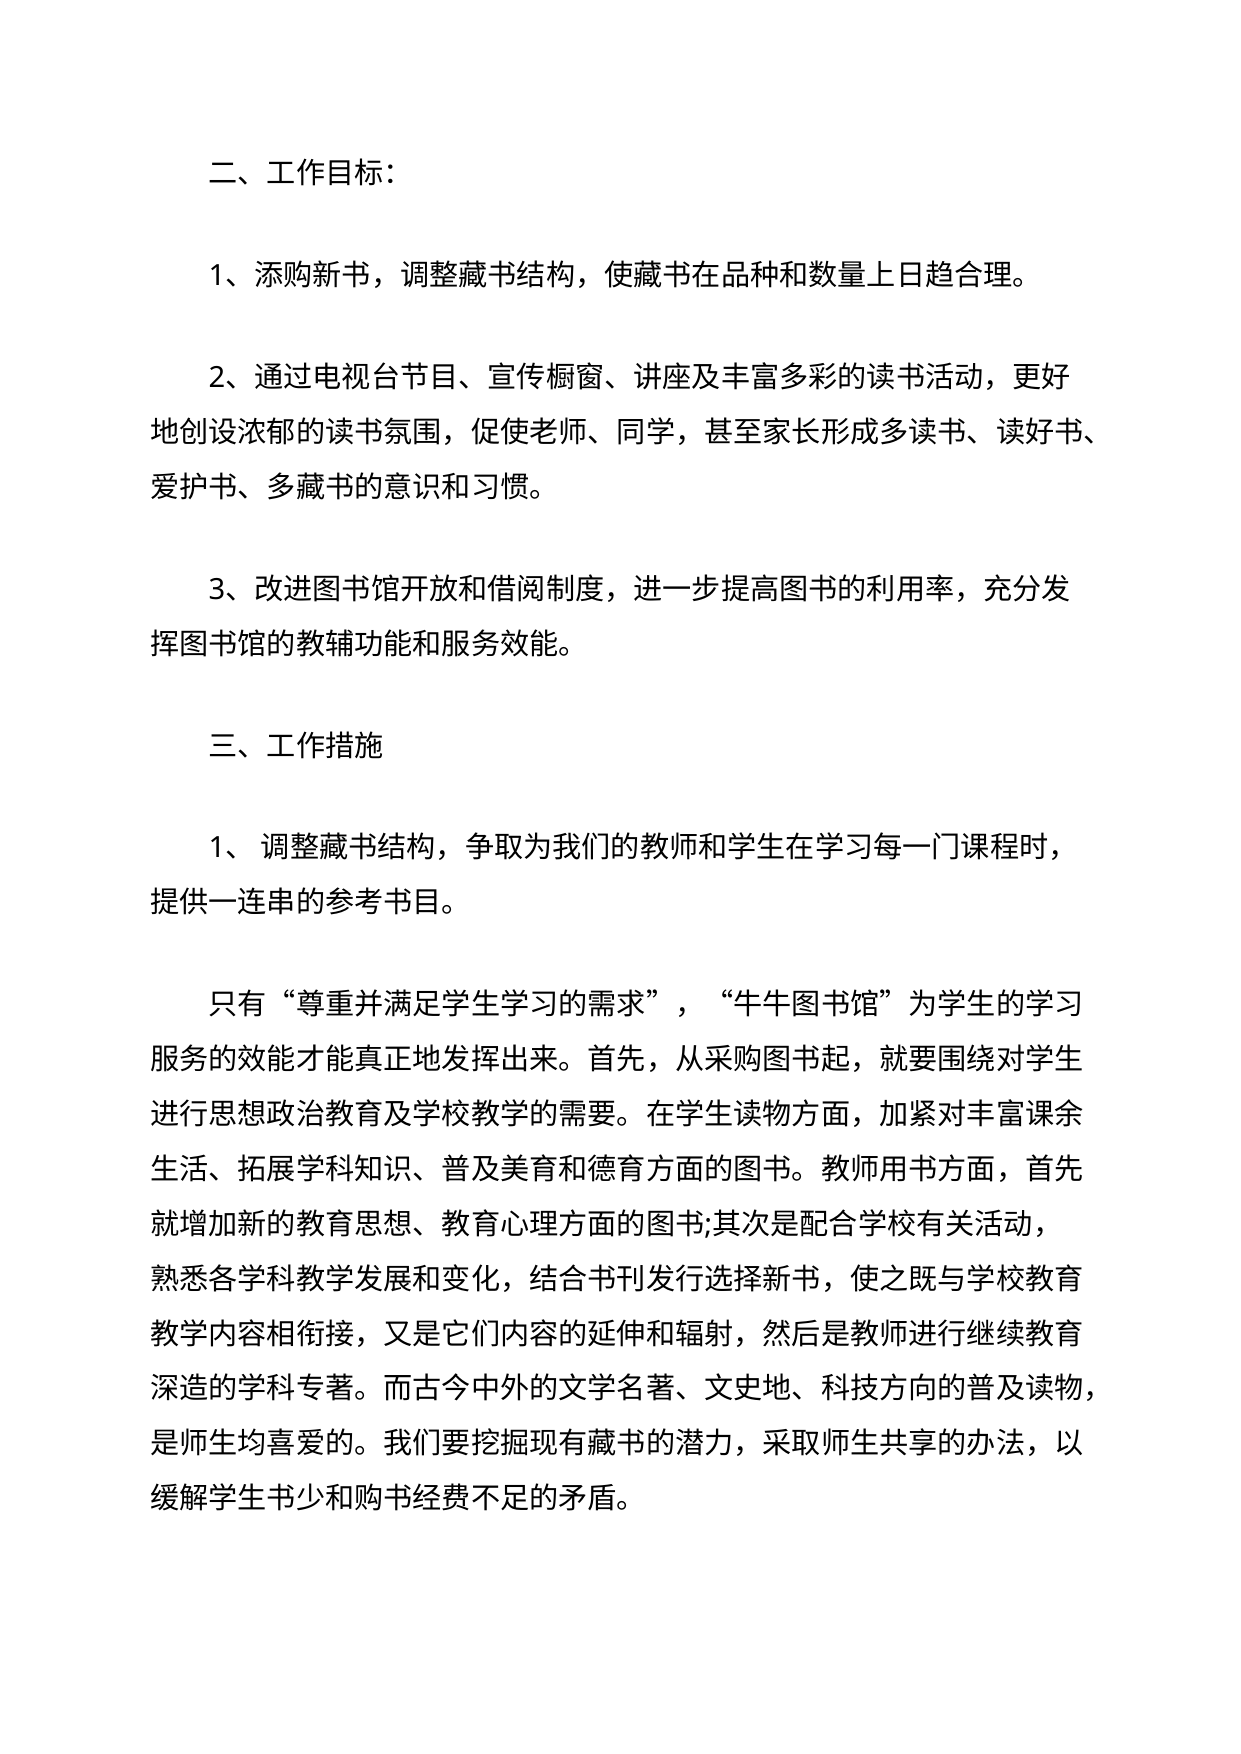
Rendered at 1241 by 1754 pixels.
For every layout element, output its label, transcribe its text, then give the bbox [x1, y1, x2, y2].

text 1、添购新书，调整藏书结构，使藏书在品种和数量上日趋合理。 [150, 252, 1090, 294]
text 1、 调整藏书结构，争取为我们的教师和学生在学习每一门课程时，提供一连串的参考书目。 [150, 824, 1090, 921]
text 三、工作措施 [150, 722, 1090, 764]
text 3、改进图书馆开放和借阅制度，进一步提高图书的利用率，充分发挥图书馆的教辅功能和服务效能。 [150, 565, 1090, 663]
text 二、工作目标： [150, 150, 1090, 192]
text 只有“尊重并满足学生学习的需求”，“牛牛图书馆”为学生的学习服务的效能才能真正地发挥出来。首先，从采购图书起，就要围绕对学生进行思想政治教育及学校教学的需要。在学生读物方面，加紧对丰富课余生活、拓展学科知识、普及美育和德育方面的图书。教师用书方面，首先就增加新的教育思想、教育心理方面的图书;其次是配合学校有关活动，熟悉各学科教学发展和变化，结合书刊发行选择新书，使之既与学校教育教学内容相衔接，又是它们内容的延伸和辐射，然后是教师进行继续教育深造的学科专著。而古今中外的文学名著、文史地、科技方向的普及读物，是师生均喜爱的。我们要挖掘现有藏书的潜力，采取师生共享的办法，以缓解学生书少和购书经费不足的矛盾。 [150, 981, 1090, 1517]
text 2、通过电视台节目、宣传橱窗、讲座及丰富多彩的读书活动，更好地创设浓郁的读书氛围，促使老师、同学，甚至家长形成多读书、读好书、爱护书、多藏书的意识和习惯。 [150, 354, 1090, 506]
